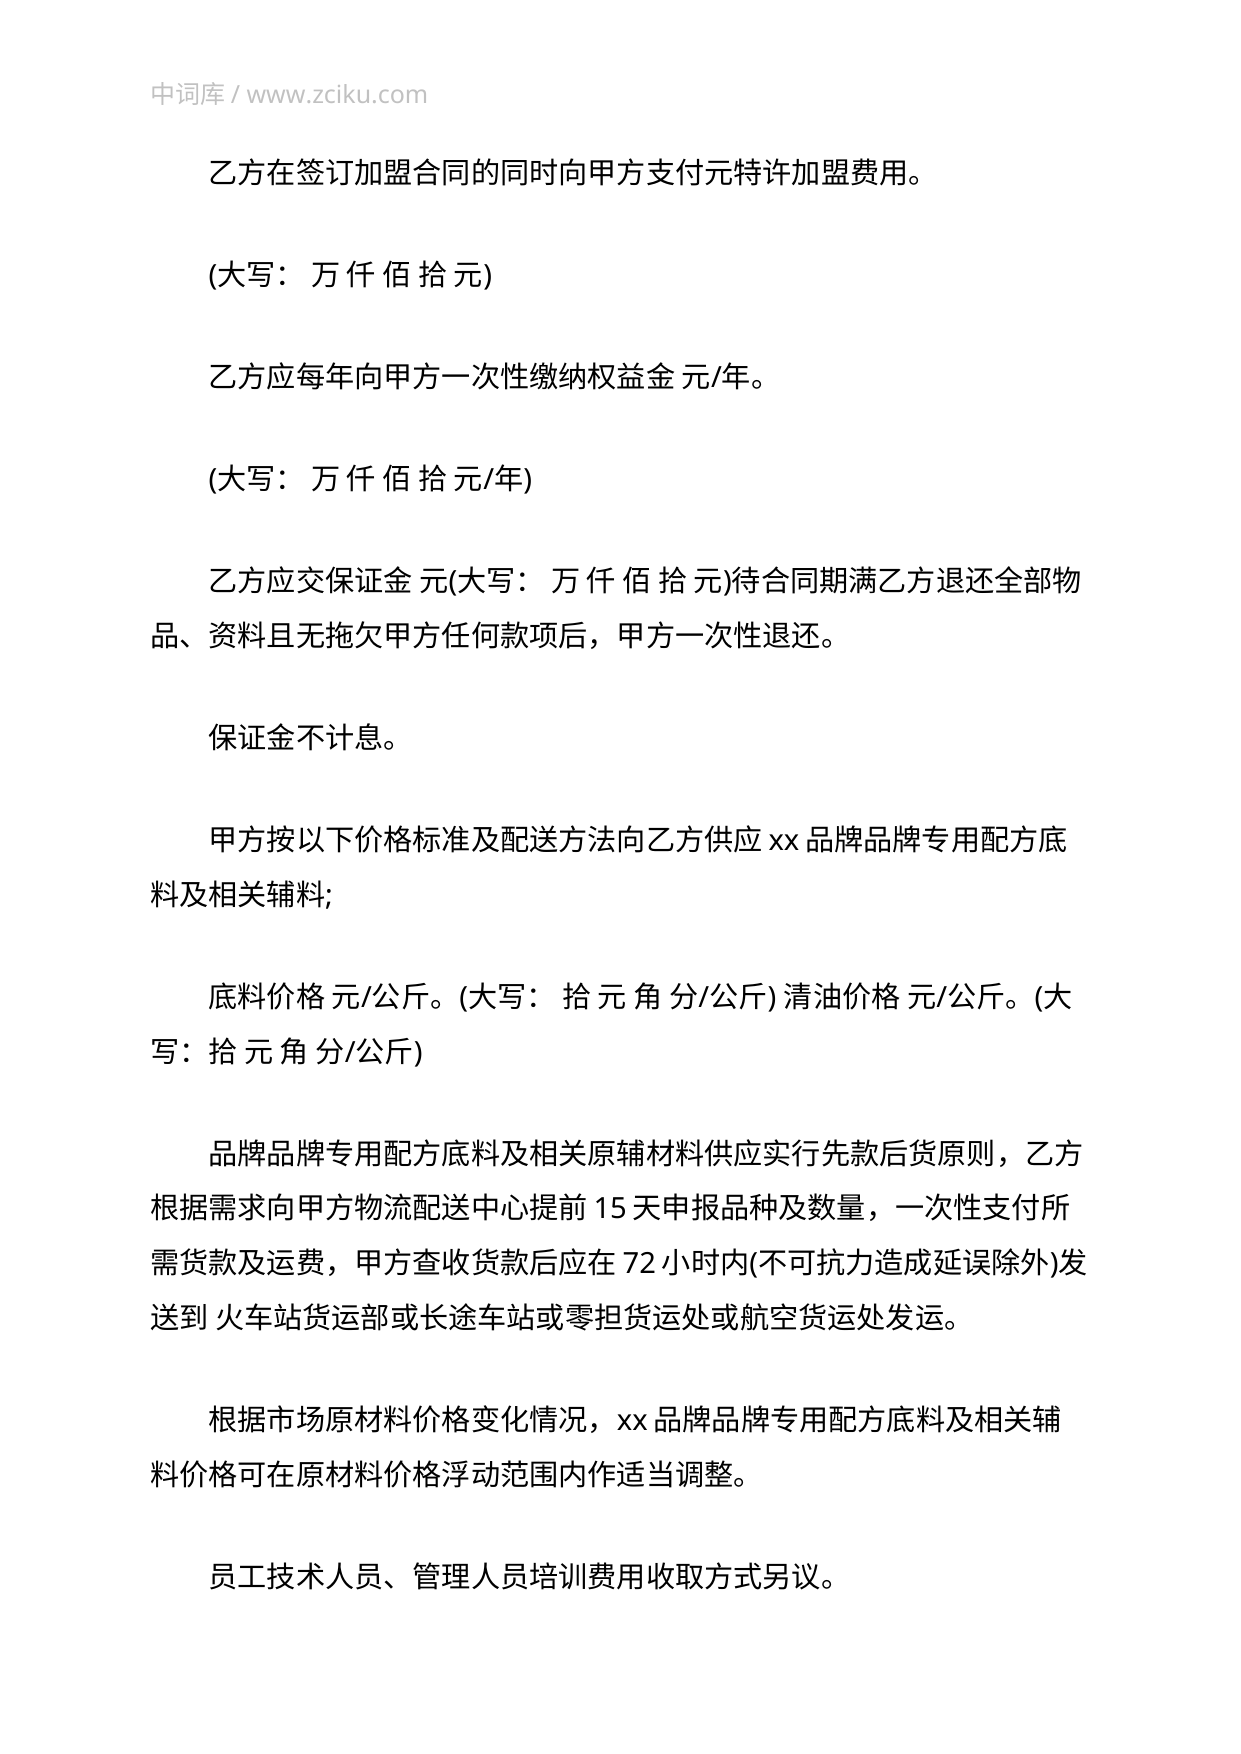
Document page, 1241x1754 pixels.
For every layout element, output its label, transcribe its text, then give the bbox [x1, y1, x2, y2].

text 品牌品牌专用配方底料及相关原辅材料供应实行先款后货原则，乙方根据需求向甲方物流配送中心提前15天申报品种及数量，一次性支付所需货款及运费，甲方查收货款后应在72小时内(不可抗力造成延误除外)发送到 火车站货运部或长途车站或零担货运处或航空货运处发运。 [150, 1130, 1090, 1337]
text 乙方应交保证金 元(大写： 万 仟 佰 拾 元)待合同期满乙方退还全部物品、资料且无拖欠甲方任何款项后，甲方一次性退还。 [150, 558, 1090, 655]
text 员工技术人员、管理人员培训费用收取方式另议。 [150, 1554, 1090, 1596]
text 乙方应每年向甲方一次性缴纳权益金 元/年。 [150, 354, 1090, 396]
text 乙方在签订加盟合同的同时向甲方支付元特许加盟费用。 [150, 150, 1090, 192]
text (大写： 万 仟 佰 拾 元) [150, 252, 1090, 294]
text 根据市场原材料价格变化情况，xx品牌品牌专用配方底料及相关辅料价格可在原材料价格浮动范围内作适当调整。 [150, 1397, 1090, 1494]
text 底料价格 元/公斤。(大写： 拾 元 角 分/公斤) 清油价格 元/公斤。(大写：拾 元 角 分/公斤) [150, 973, 1090, 1071]
text 甲方按以下价格标准及配送方法向乙方供应xx品牌品牌专用配方底料及相关辅料; [150, 816, 1090, 914]
text 保证金不计息。 [150, 714, 1090, 757]
text (大写： 万 仟 佰 拾 元/年) [150, 456, 1090, 498]
